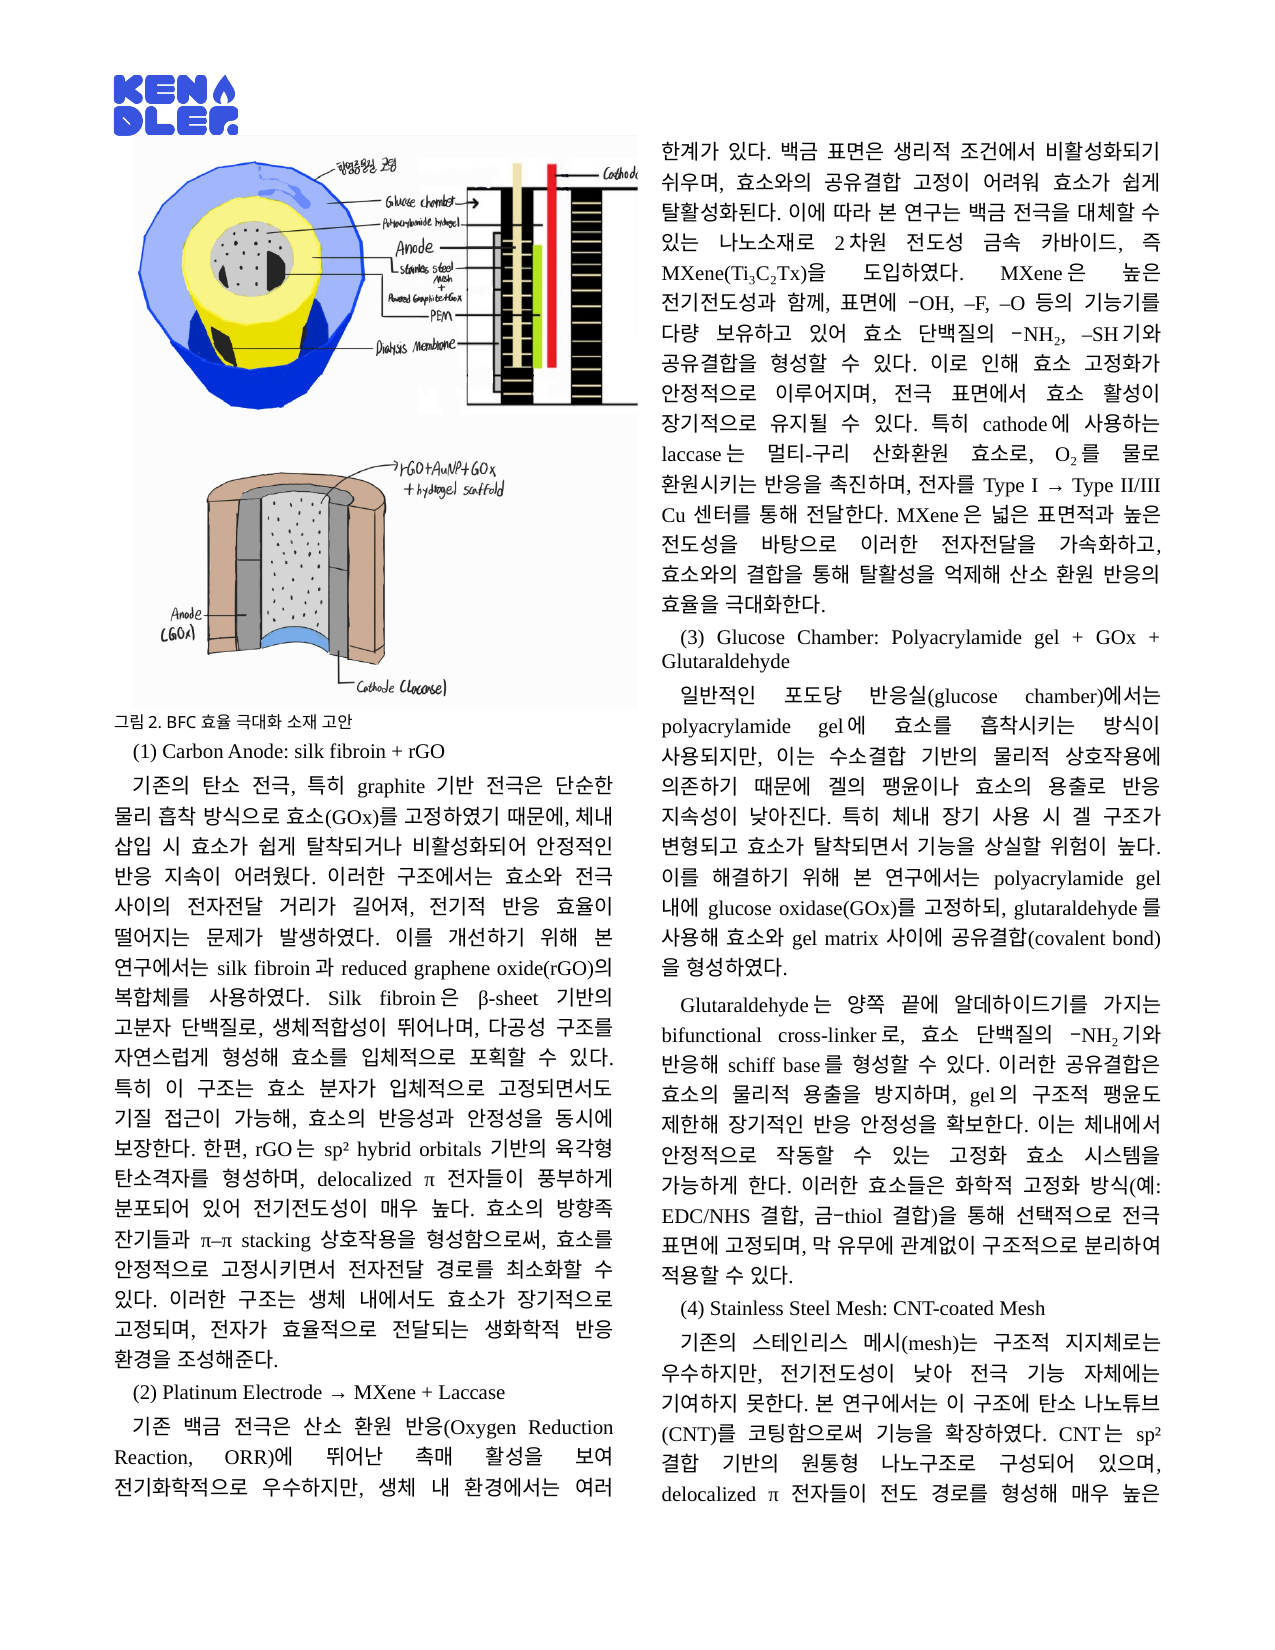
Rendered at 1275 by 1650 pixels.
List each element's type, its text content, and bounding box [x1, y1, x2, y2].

text 기존의 탄소 전극, 특히 graphite 기반 전극은 단순한 물리 흡착 방식으로 효소(GOx)를 고정하였기 때문에, 체내 삽입 시 효소가 쉽게 탈착되거나 비활성화되어 안정적인 반응 지속이 어려웠다. 이러한 구조에서는 효소와 전극 사이의 전자전달 거리가 길어져, 전기적 반응 효율이 떨어지는 문제가 발생하였다. 이를 개선하기 위해 본 연구에서는 silk fibroin과 reduced graphene oxide(rGO)의 복합체를 사용하였다. Silk fibroin은 β-sheet 기반의 고분자 단백질로, 생체적합성이 뛰어나며, 다공성 구조를 자연스럽게 형성해 효소를 입체적으로 포획할 수 있다. 특히 이 구조는 효소 분자가 입체적으로 고정되면서도 기질 접근이 가능해, 효소의 반응성과 안정성을 동시에 보장한다. 한편, rGO는 sp² hybrid orbitals 기반의 육각형 탄소격자를 형성하며, delocalized π 전자들이 풍부하게 분포되어 있어 전기전도성이 매우 높다. 효소의 방향족 잔기들과 π–π stacking 상호작용을 형성함으로써, 효소를 안정적으로 고정시키면서 전자전달 경로를 최소화할 수 있다. 이러한 구조는 생체 내에서도 효소가 장기적으로 고정되며, 전자가 효율적으로 전달되는 생화학적 반응 환경을 조성해준다. [114, 770, 613, 1374]
text Glutaraldehyde는 양쪽 끝에 알데하이드기를 가지는 bifunctional cross-linker로, 효소 단백질의 –NH₂기와 반응해 schiff base를 형성할 수 있다. 이러한 공유결합은 효소의 물리적 용출을 방지하며, gel의 구조적 팽윤도 제한해 장기적인 반응 안정성을 확보한다. 이는 체내에서 안정적으로 작동할 수 있는 고정화 효소 시스템을 가능하게 한다. 이러한 효소들은 화학적 고정화 방식(예: EDC/NHS 결합, 금–thiol 결합)을 통해 선택적으로 전극 표면에 고정되며, 막 유무에 관계없이 구조적으로 분리하여 적용할 수 있다. [661, 988, 1161, 1290]
text (4) Stainless Steel Mesh: CNT-coated Mesh [661, 1296, 1161, 1320]
text 기존 백금 전극은 산소 환원 반응(Oxygen Reduction Reaction, ORR)에 뛰어난 촉매 활성을 보여 전기화학적으로 우수하지만, 생체 내 환경에서는 여러 한계가 있다. 백금 표면은 생리적 조건에서 비활성화되기 쉬우며, 효소와의 공유결합 고정이 어려워 효소가 쉽게 탈활성화된다. 이에 따라 본 연구는 백금 전극을 대체할 수 있는 나노소재로 2차원 전도성 금속 카바이드, 즉 MXene(Ti₃C₂Tx)을 도입하였다. MXene은 높은 전기전도성과 함께, 표면에 –OH, –F, –O 등의 기능기를 다량 보유하고 있어 효소 단백질의 –NH₂, –SH기와 공유결합을 형성할 수 있다. 이로 인해 효소 고정화가 안정적으로 이루어지며, 전극 표면에서 효소 활성이 장기적으로 유지될 수 있다. 특히 cathode에 사용하는 laccase는 멀티-구리 산화환원 효소로, O₂를 물로 환원시키는 반응을 촉진하며, 전자를 Type I → Type II/III Cu 센터를 통해 전달한다. MXene은 넓은 표면적과 높은 전도성을 바탕으로 이러한 전자전달을 가속화하고, 효소와의 결합을 통해 탈활성을 억제해 산소 환원 반응의 효율을 극대화한다. [661, 136, 1161, 619]
text (2) Platinum Electrode → MXene + Laccase [114, 1380, 613, 1404]
text (3) Glucose Chamber: Polyacrylamide gel + GOx + Glutaraldehyde [661, 625, 1161, 673]
text 일반적인 포도당 반응실(glucose chamber)에서는 polyacrylamide gel에 효소를 흡착시키는 방식이 사용되지만, 이는 수소결합 기반의 물리적 상호작용에 의존하기 때문에 겔의 팽윤이나 효소의 용출로 반응 지속성이 낮아진다. 특히 체내 장기 사용 시 겔 구조가 변형되고 효소가 탈착되면서 기능을 상실할 위험이 높다. 이를 해결하기 위해 본 연구에서는 polyacrylamide gel 내에 glucose oxidase(GOx)를 고정하되, glutaraldehyde를 사용해 효소와 gel matrix 사이에 공유결합(covalent bond)을 형성하였다. [661, 679, 1161, 982]
text (1) Carbon Anode: silk fibroin + rGO [114, 739, 613, 763]
picture [113, 75, 638, 709]
